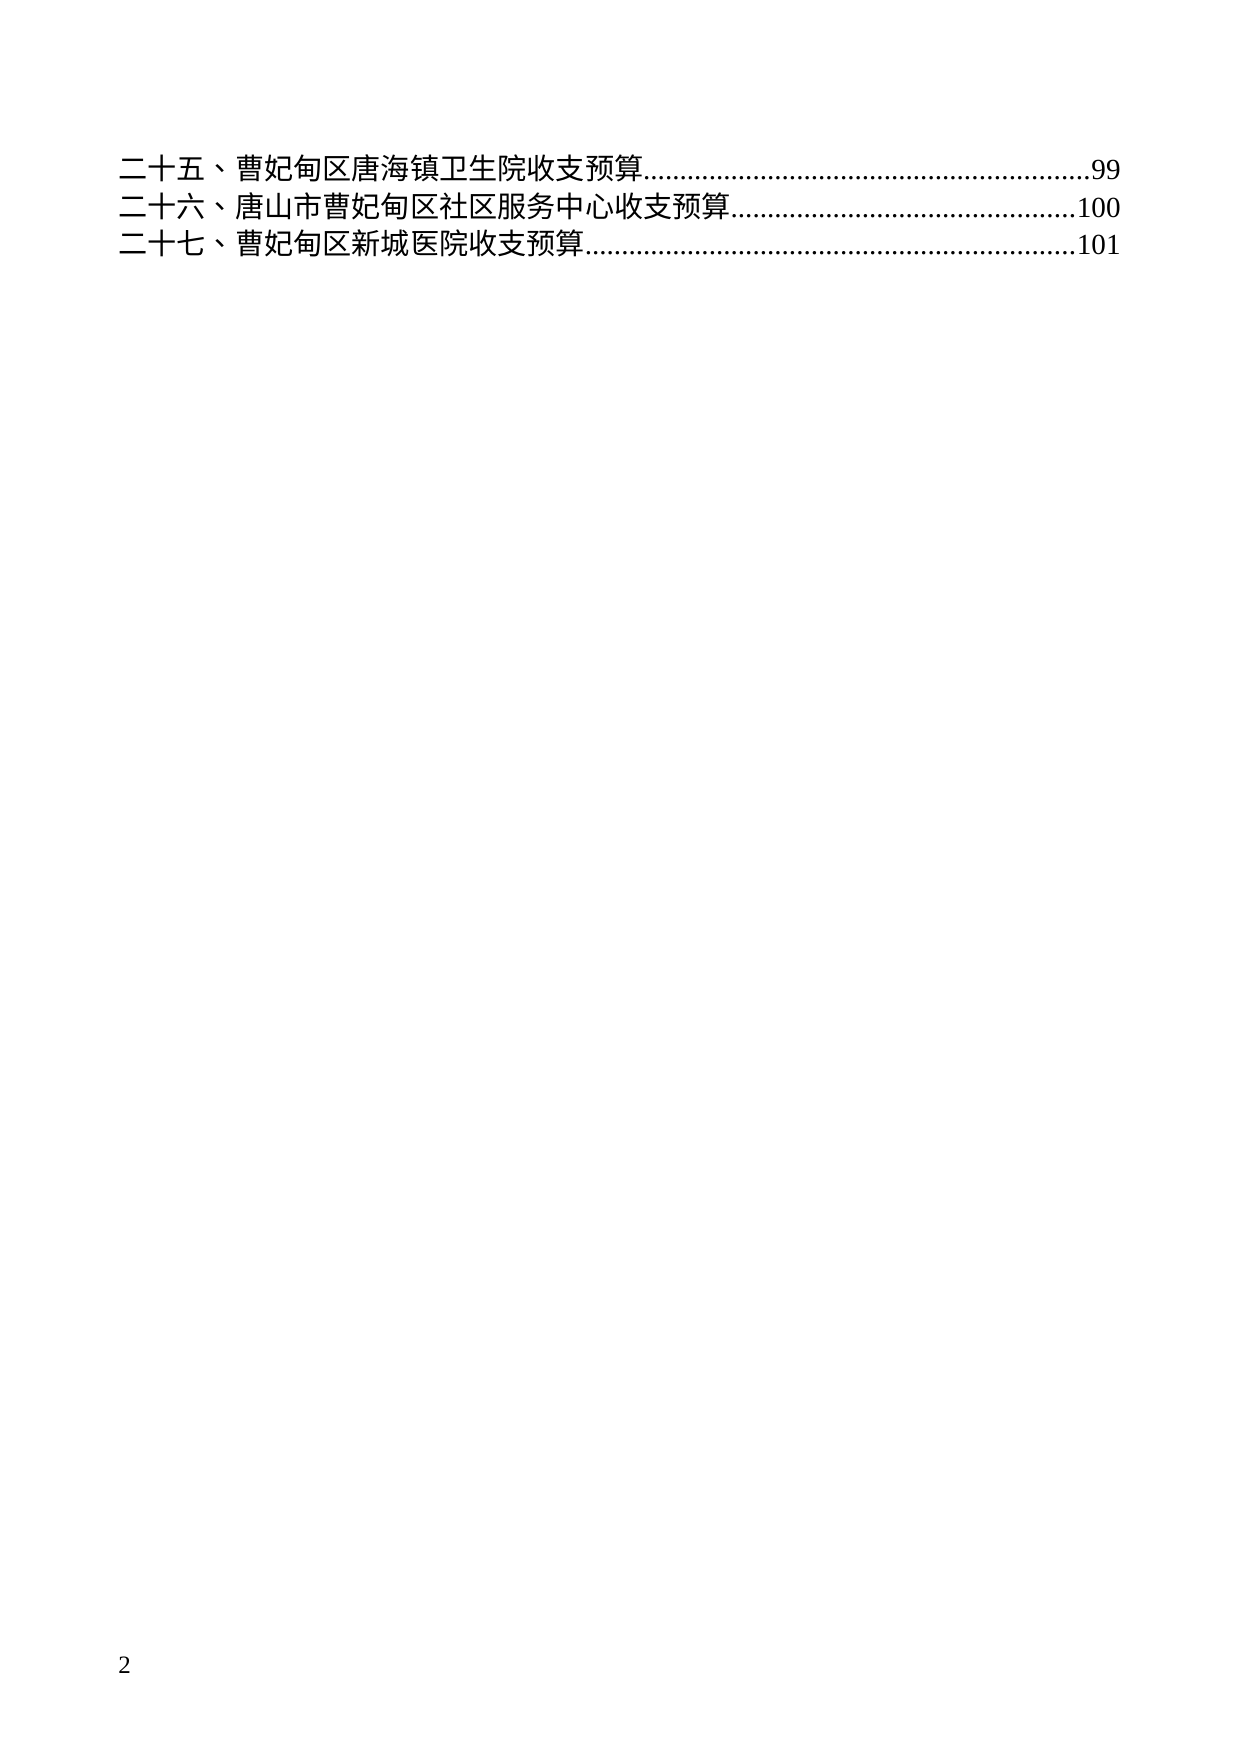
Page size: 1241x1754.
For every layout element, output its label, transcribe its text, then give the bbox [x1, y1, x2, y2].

text 二十六、唐山市曹妃甸区社区服务中心收支预算 100 [118, 197, 1122, 222]
text 二十五、曹妃甸区唐海镇卫生院收支预算 99 [118, 159, 1122, 184]
text 二十七、曹妃甸区新城医院收支预算 101 [118, 234, 1122, 259]
